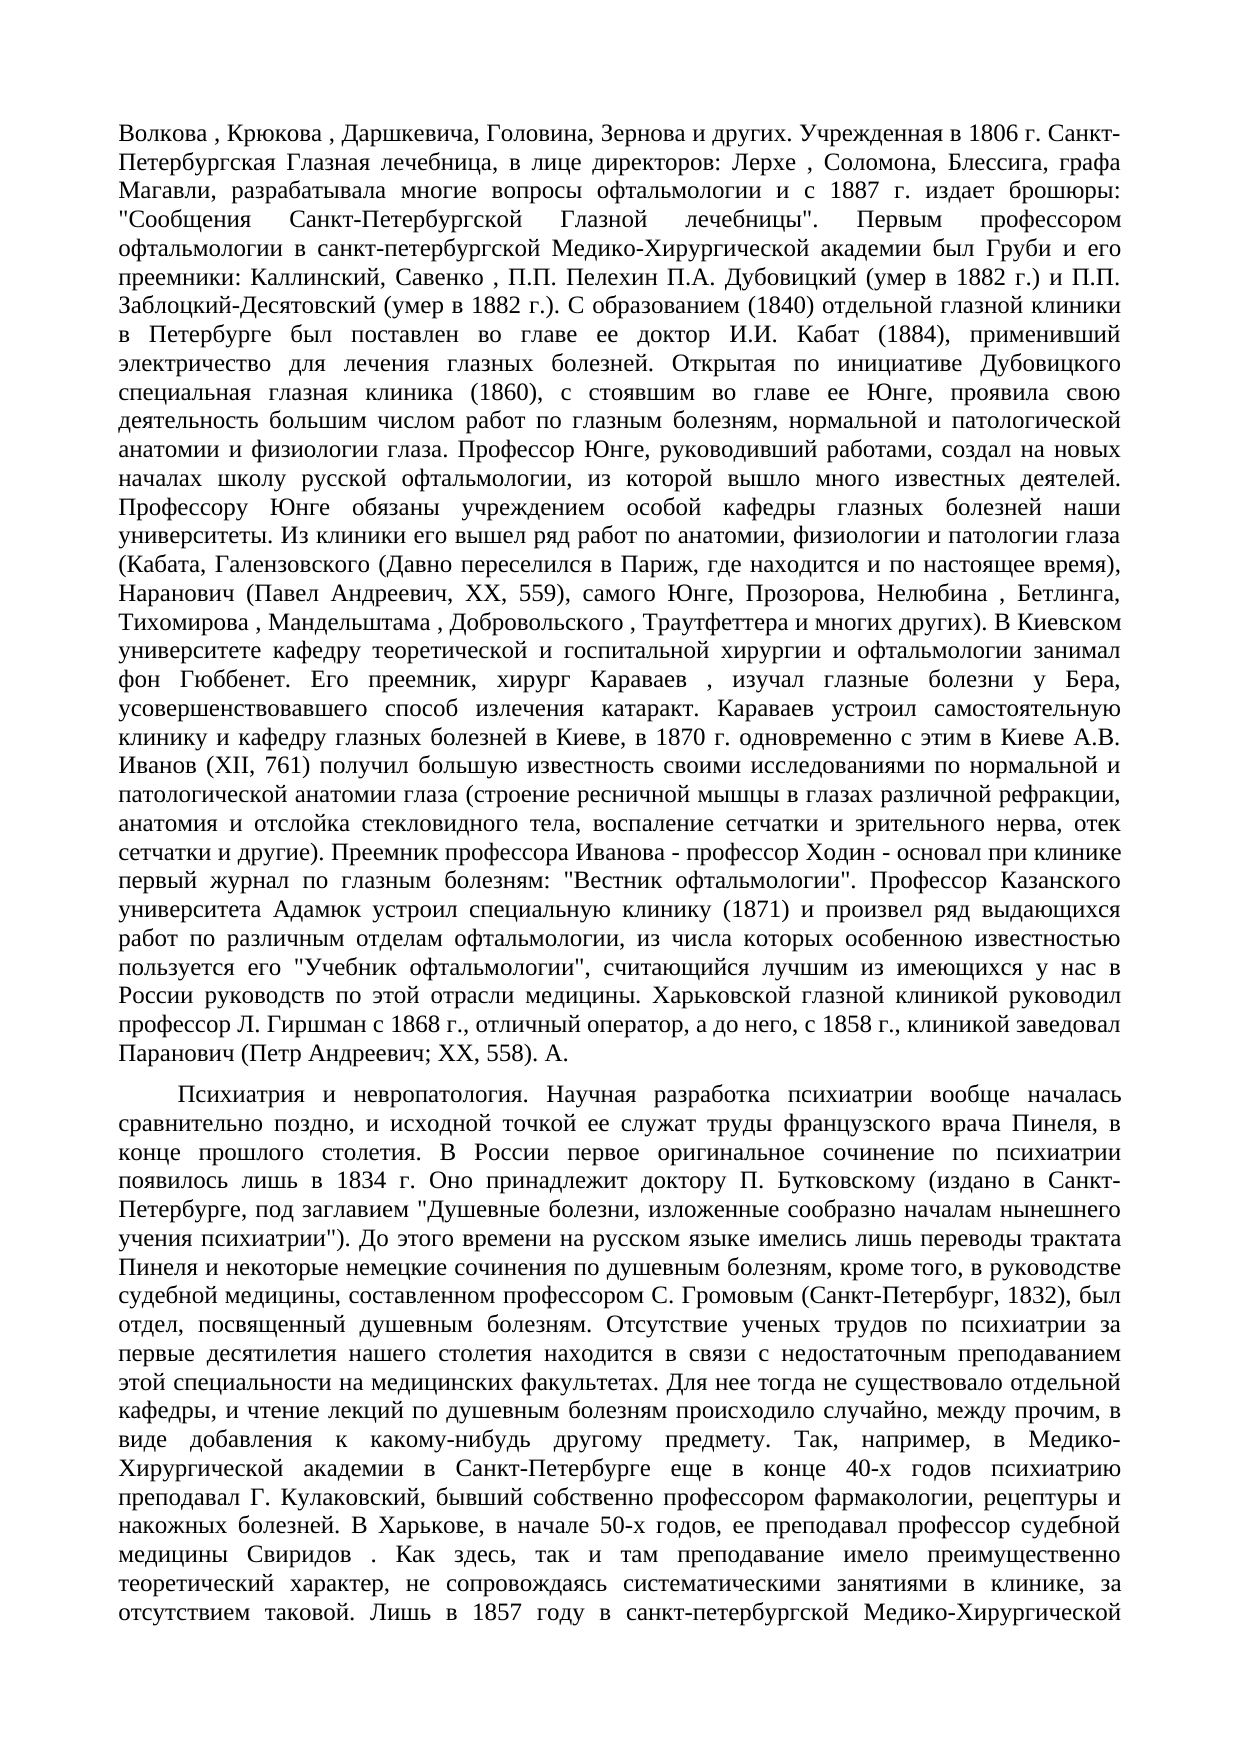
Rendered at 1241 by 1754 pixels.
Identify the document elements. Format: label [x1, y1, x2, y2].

text [118, 1079, 1122, 1626]
text [118, 118, 1122, 1067]
